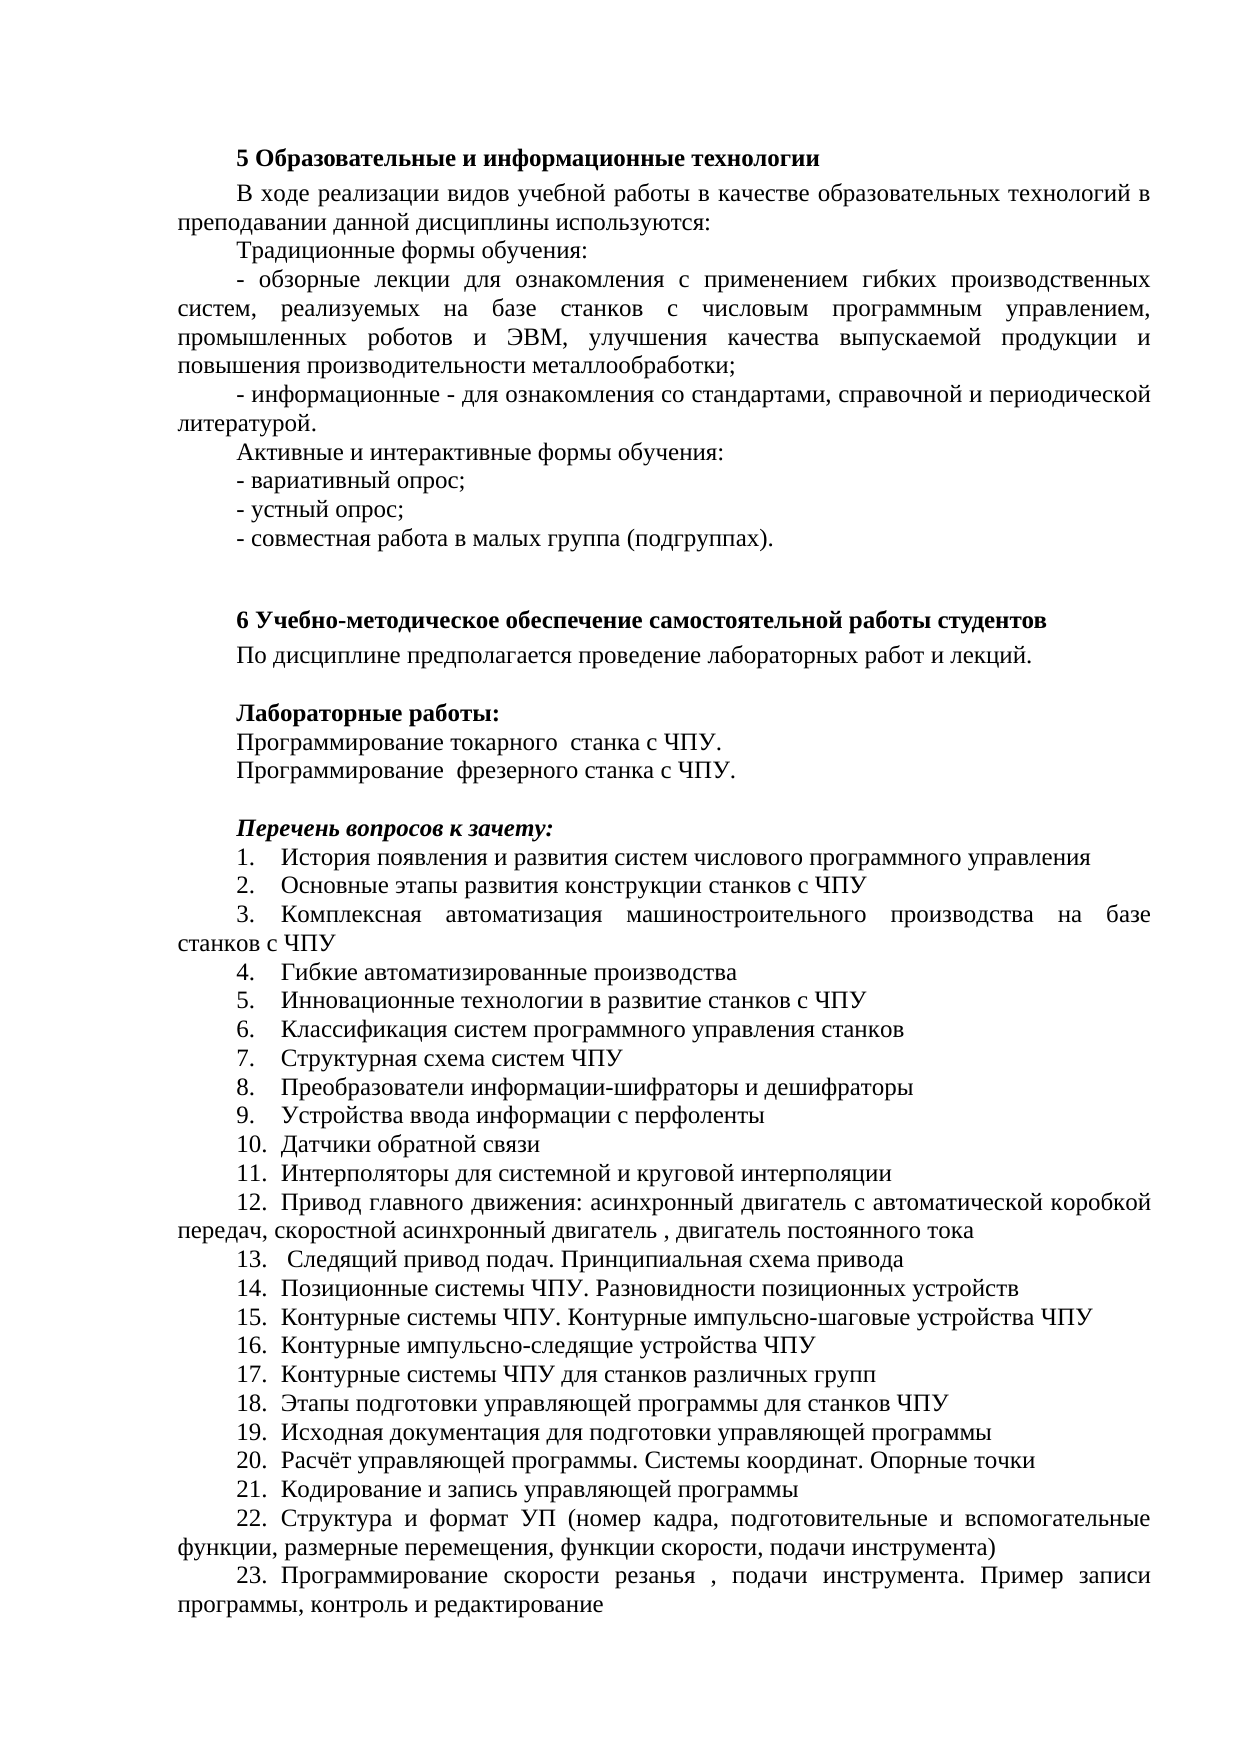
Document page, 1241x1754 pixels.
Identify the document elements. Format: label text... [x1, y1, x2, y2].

list Устройства ввода информации с перфоленты [177, 1101, 1152, 1129]
text По дисциплине предполагается проведение лабораторных работ и лекций. [177, 641, 1152, 669]
text - устный опрос; [177, 494, 1152, 523]
text - информационные - для ознакомления со стандартами, справочной и периодической литературой. [177, 379, 1152, 437]
list Привод главного движения: асинхронный двигатель с автоматической коробкой передач, скоростной асинхронный двигатель , двигатель постоянного тока [177, 1187, 1152, 1244]
text В ходе реализации видов учебной работы в качестве образовательных технологий в преподавании данной дисциплины используются: [177, 178, 1152, 236]
list Гибкие автоматизированные производства [177, 957, 1152, 986]
list Этапы подготовки управляющей программы для станков ЧПУ [177, 1388, 1152, 1417]
list Контурные системы ЧПУ. Контурные импульсно-шаговые устройства ЧПУ [177, 1302, 1152, 1331]
text - вариативный опрос; [177, 466, 1152, 494]
list Основные этапы развития конструкции станков с ЧПУ [177, 871, 1152, 899]
text Лабораторные работы: [177, 698, 1152, 727]
list Преобразователи информации-шифраторы и дешифраторы [177, 1072, 1152, 1101]
text - совместная работа в малых группа (подгруппах). [177, 523, 1152, 552]
list Комплексная автоматизация машиностроительного производства на базе станков с ЧПУ [177, 899, 1152, 957]
list Позиционные системы ЧПУ. Разновидности позиционных устройств [177, 1273, 1152, 1302]
text - обзорные лекции для ознакомления с применением гибких производственных систем, реализуемых на базе станков с числовым программным управлением, промышленных роботов и ЭВМ, улучшения качества выпускаемой продукции и повышения производительности металлообработки; [177, 264, 1152, 379]
list Датчики обратной связи [177, 1129, 1152, 1158]
list Структурная схема систем ЧПУ [177, 1043, 1152, 1072]
list Следящий привод подач. Принципиальная схема привода [177, 1244, 1152, 1273]
text Программирование токарного станка с ЧПУ. [177, 727, 1152, 756]
list Структура и формат УП (номер кадра, подготовительные и вспомогательные функции, размерные перемещения, функции скорости, подачи инструмента) [177, 1503, 1152, 1561]
text Перечень вопросов к зачету: [177, 813, 1152, 842]
list История появления и развития систем числового программного управления [177, 842, 1152, 871]
list Программирование скорости резанья , подачи инструмента. Пример записи программы, контроль и редактирование [177, 1561, 1152, 1618]
list Исходная документация для подготовки управляющей программы [177, 1417, 1152, 1446]
list Классификация систем программного управления станков [177, 1014, 1152, 1043]
list Инновационные технологии в развитие станков с ЧПУ [177, 986, 1152, 1014]
list Контурные импульсно-следящие устройства ЧПУ [177, 1331, 1152, 1359]
text Программирование фрезерного станка с ЧПУ. [177, 756, 1152, 784]
list Кодирование и запись управляющей программы [177, 1474, 1152, 1503]
list Контурные системы ЧПУ для станков различных групп [177, 1359, 1152, 1388]
subtitle 5 Образовательные и информационные технологии [177, 143, 1152, 172]
subtitle 6 Учебно-методическое обеспечение самостоятельной работы студентов [177, 606, 1152, 634]
list Интерполяторы для системной и круговой интерполяции [177, 1158, 1152, 1187]
list Расчёт управляющей программы. Системы координат. Опорные точки [177, 1446, 1152, 1474]
text Активные и интерактивные формы обучения: [177, 437, 1152, 466]
text Традиционные формы обучения: [177, 236, 1152, 264]
